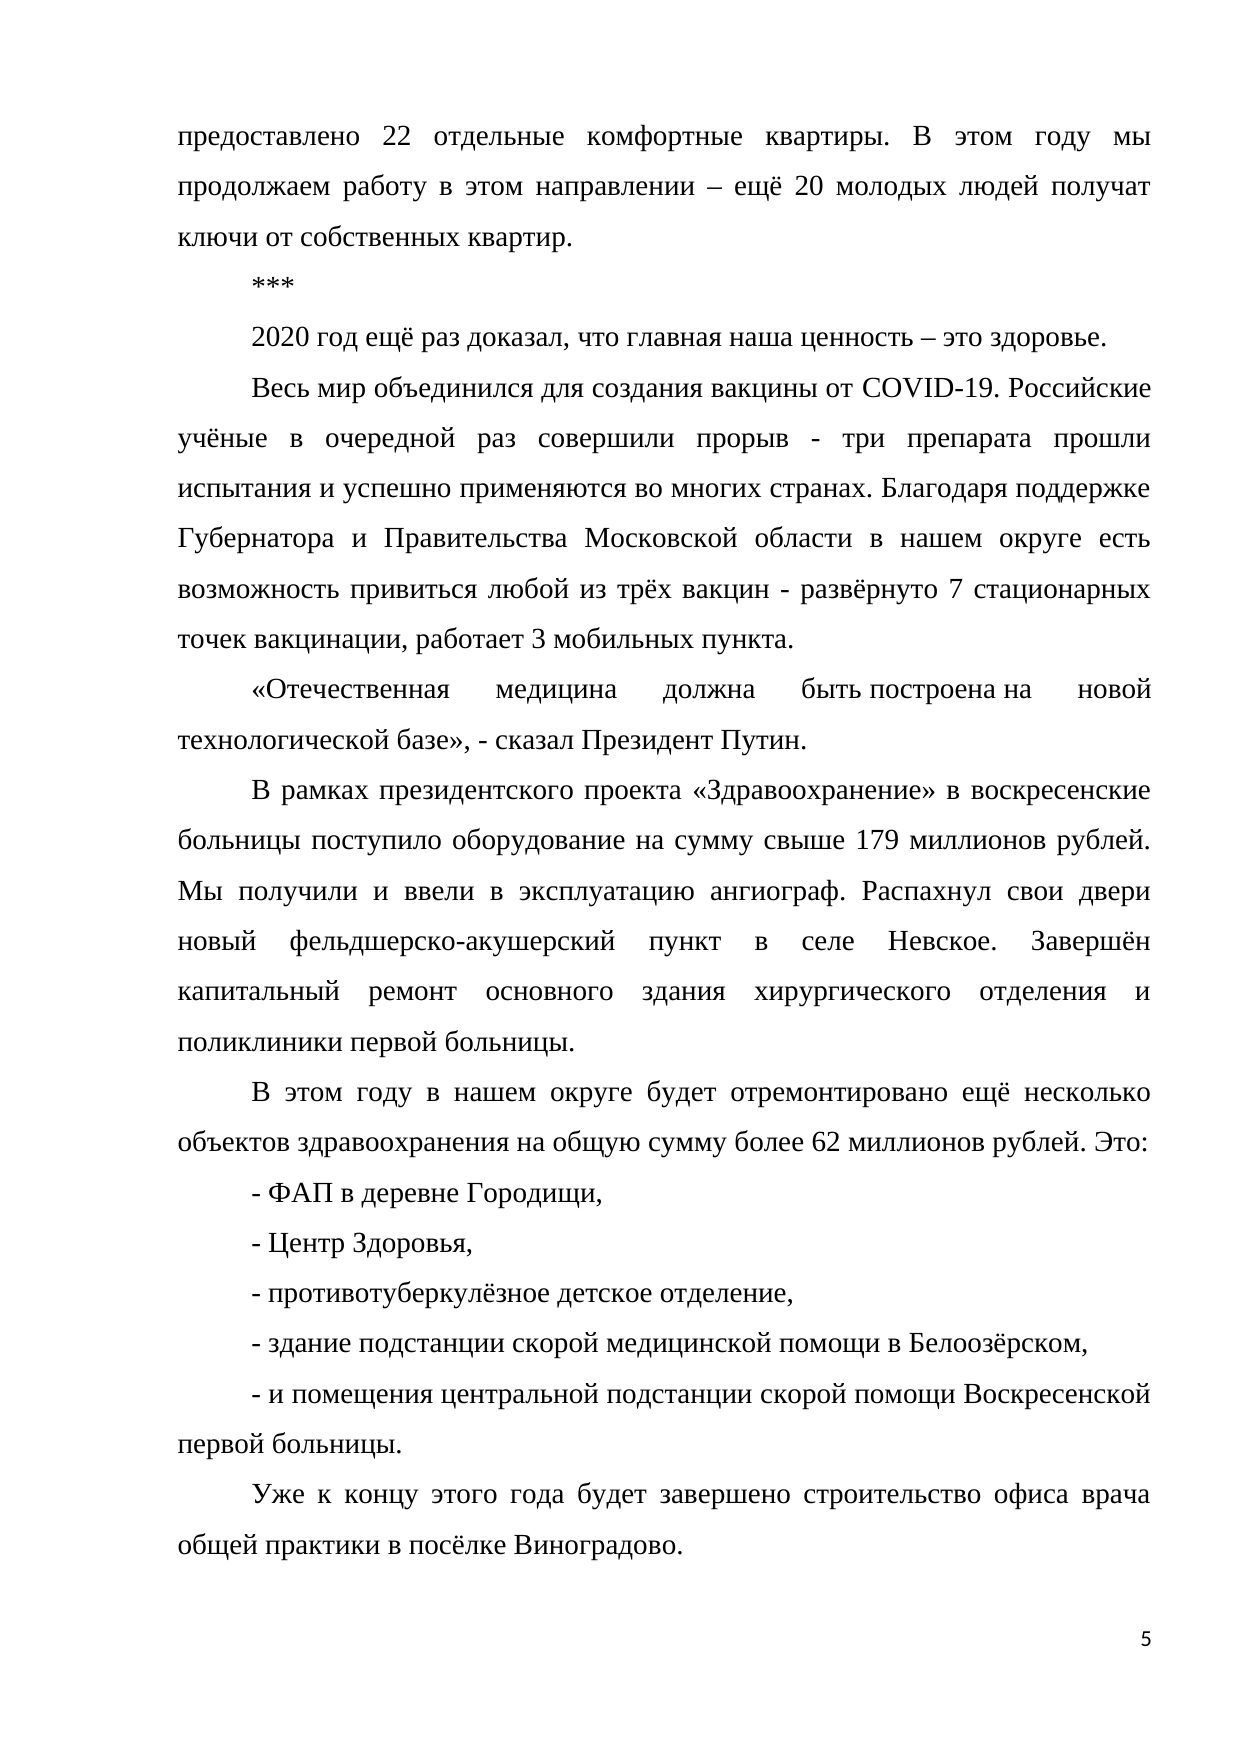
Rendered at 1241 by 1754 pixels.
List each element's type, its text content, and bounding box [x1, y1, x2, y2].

text - Центр Здоровья, [177, 1225, 1152, 1258]
text - противотуберкулёзное детское отделение, [177, 1275, 1152, 1309]
text 2020 год ещё раз доказал, что главная наша ценность – это здоровье. [177, 319, 1152, 353]
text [177, 118, 1152, 252]
text Уже к концу этого года будет завершено строительство офиса врача общей практики в посёлке Виноградово. [177, 1477, 1152, 1560]
text В этом году в нашем округе будет отремонтировано ещё несколько объектов здравоохранения на общую сумму более 62 миллионов рублей. Это: [177, 1074, 1152, 1158]
text В рамках президентского проекта «Здравоохранение» в воскресенские больницы поступило оборудование на сумму свыше 179 миллионов рублей. Мы получили и ввели в эксплуатацию ангиограф. Распахнул свои двери новый фельдшерско-акушерский пункт в селе Невское. Завершён капитальный ремонт основного здания хирургического отделения и поликлиники первой больницы. [177, 772, 1152, 1057]
text - здание подстанции скорой медицинской помощи в Белоозёрском, [177, 1326, 1152, 1359]
text Весь мир объединился для создания вакцины от COVID-19. Российские учёные в очередной раз совершили прорыв - три препарата прошли испытания и успешно применяются во многих странах. Благодаря поддержке Губернатора и Правительства Московской области в нашем округе есть возможность привиться любой из трёх вакцин - развёрнуто 7 стационарных точек вакцинации, работает 3 мобильных пункта. [177, 370, 1152, 655]
text *** [177, 269, 1152, 303]
text - и помещения центральной подстанции скорой помощи Воскресенской первой больницы. [177, 1376, 1152, 1460]
text - ФАП в деревне Городищи, [177, 1175, 1152, 1208]
text «Отечественная медицина должна быть построена на новой технологической базе», - сказал Президент Путин. [177, 672, 1152, 755]
